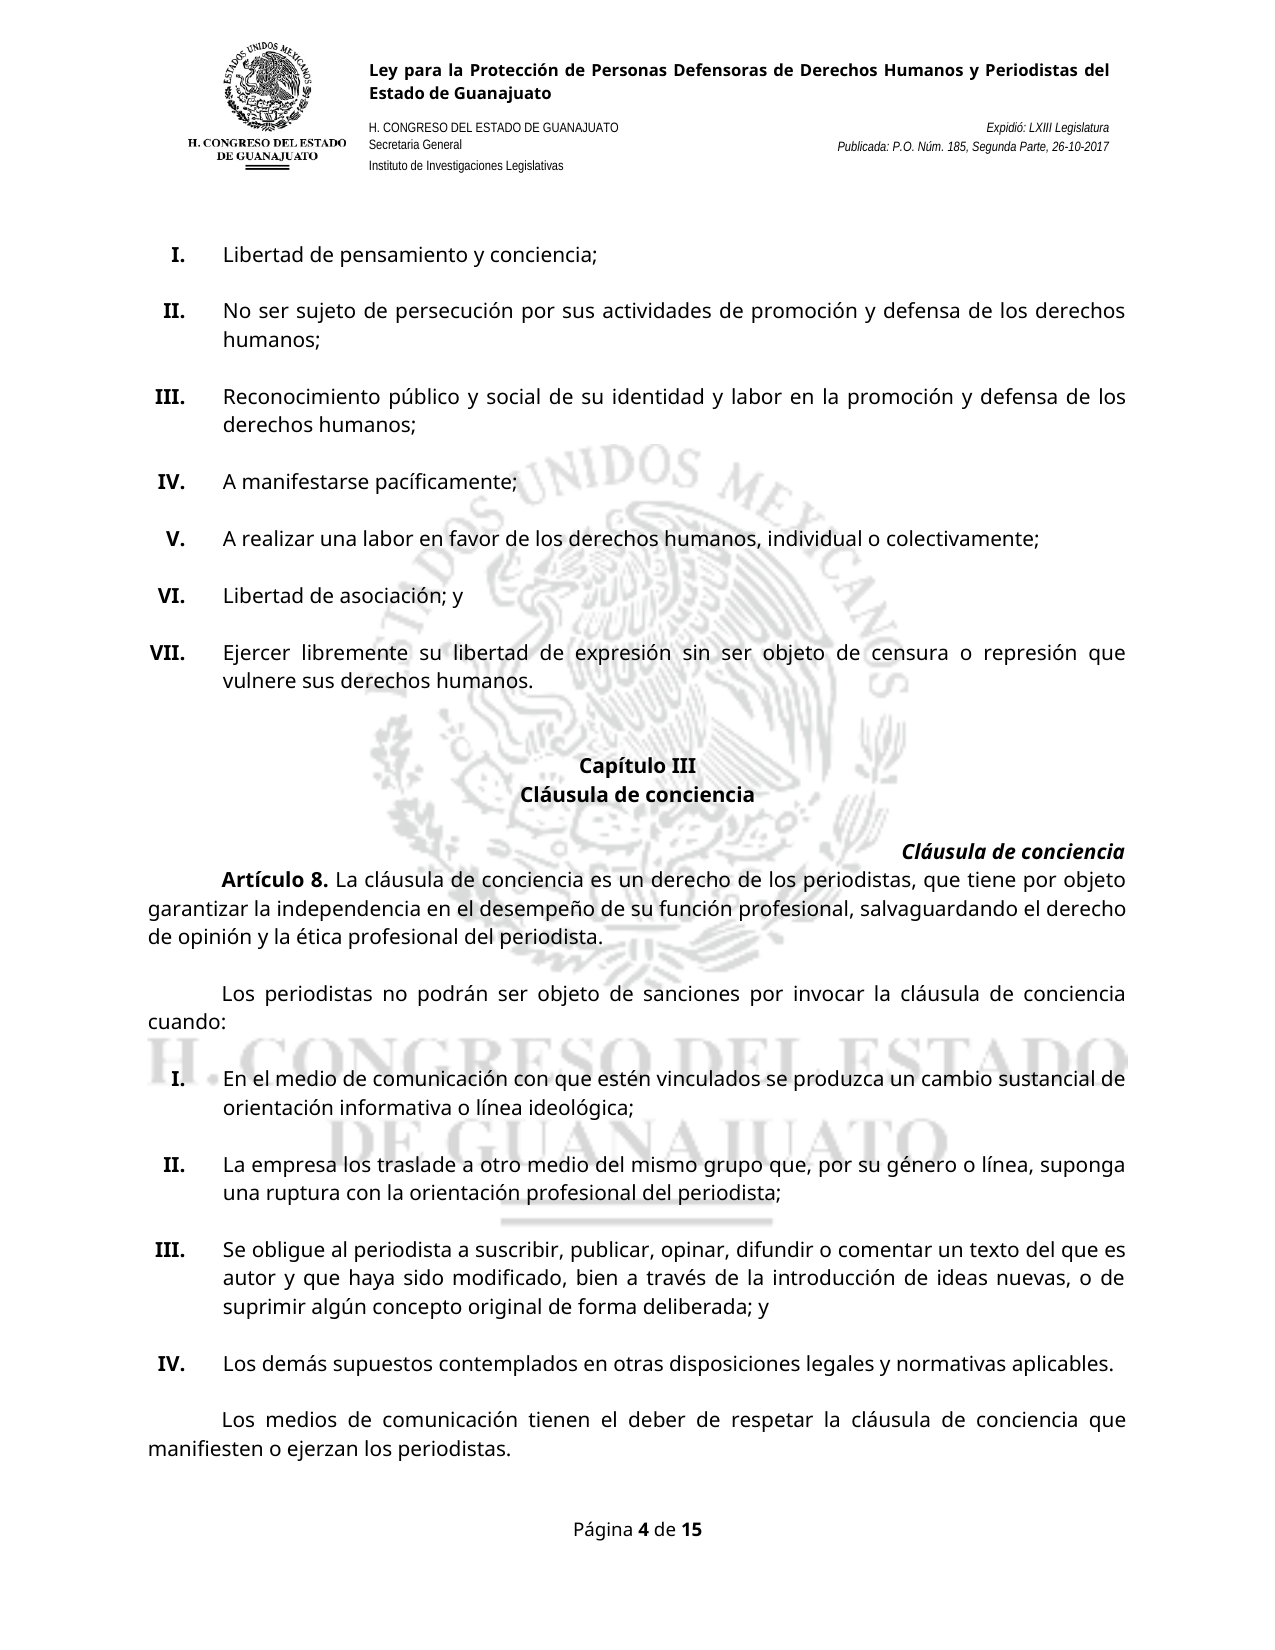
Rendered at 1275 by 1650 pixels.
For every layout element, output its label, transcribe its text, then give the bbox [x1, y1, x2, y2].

text Capítulo III [148, 752, 1127, 780]
list Ejercer libremente su libertad de expresión sin ser objeto de censura o represión que vulnere sus derechos humanos. [185, 638, 1127, 695]
list En el medio de comunicación con que estén vinculados se produzca un cambio sustancial de orientación informativa o línea ideológica; [185, 1064, 1127, 1121]
list A realizar una labor en favor de los derechos humanos, individual o colectivamente; [185, 524, 1127, 552]
text Artículo 8. La cláusula de conciencia es un derecho de los periodistas, que tiene por objeto garantizar la independencia en el desempeño de su función profesional, salvaguardando el derecho de opinión y la ética profesional del periodista. [148, 865, 1127, 951]
text Cláusula de conciencia [148, 837, 1127, 865]
list No ser sujeto de persecución por sus actividades de promoción y defensa de los derechos humanos; [185, 297, 1127, 353]
list A manifestarse pacíficamente; [185, 467, 1127, 496]
picture [188, 42, 346, 176]
list Los demás supuestos contemplados en otras disposiciones legales y normativas aplicables. [185, 1349, 1127, 1377]
list Reconocimiento público y social de su identidad y labor en la promoción y defensa de los derechos humanos; [185, 382, 1127, 439]
text Cláusula de conciencia [148, 780, 1127, 808]
list La empresa los traslade a otro medio del mismo grupo que, por su género o línea, suponga una ruptura con la orientación profesional del periodista; [185, 1150, 1127, 1207]
list Libertad de asociación; y [185, 581, 1127, 609]
list Libertad de pensamiento y conciencia; [185, 240, 1127, 268]
text Los periodistas no podrán ser objeto de sanciones por invocar la cláusula de conciencia cuando: [148, 979, 1127, 1036]
list Se obligue al periodista a suscribir, publicar, opinar, difundir o comentar un texto del que es autor y que haya sido modificado, bien a través de la introducción de ideas nuevas, o de suprimir algún concepto original de forma deliberada; y [185, 1235, 1127, 1320]
text Los medios de comunicación tienen el deber de respetar la cláusula de conciencia que manifiesten o ejerzan los periodistas. [148, 1406, 1127, 1462]
